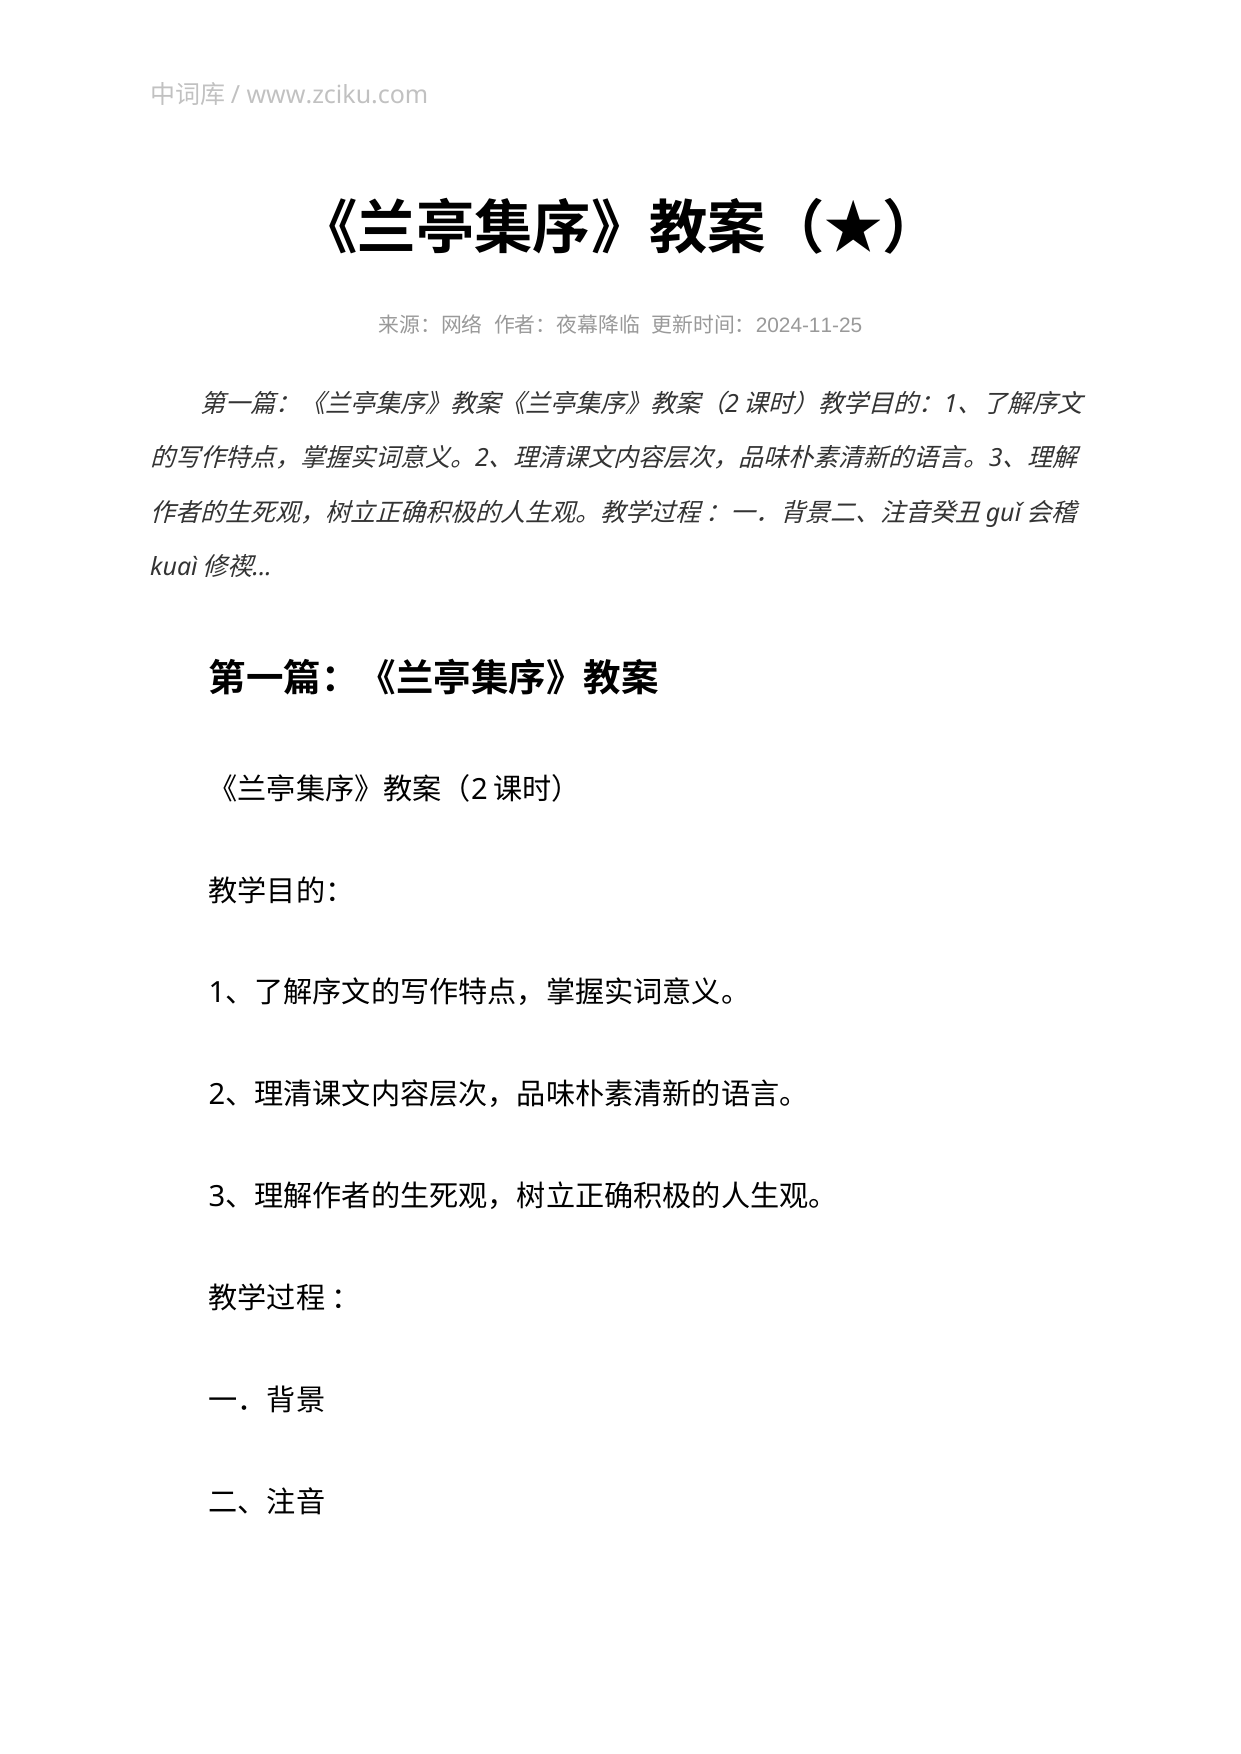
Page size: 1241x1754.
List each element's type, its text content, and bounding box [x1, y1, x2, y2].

text 二、注音 [150, 1478, 1090, 1521]
text 2、理清课文内容层次，品味朴素清新的语言。 [150, 1071, 1090, 1113]
text 3、理解作者的生死观，树立正确积极的人生观。 [150, 1173, 1090, 1215]
text 一．背景 [150, 1377, 1090, 1419]
text 第一篇：《兰亭集序》教案《兰亭集序》教案（2课时）教学目的：1、了解序文的写作特点，掌握实词意义。2、理清课文内容层次，品味朴素清新的语言。3、理解作者的生死观，树立正确积极的人生观。教学过程 ：一．背景二、注音癸丑guǐ会稽kuaì修禊... [150, 383, 1090, 583]
subtitle 《兰亭集序》教案（★） [150, 181, 1090, 266]
text 第一篇：《兰亭集序》教案 [150, 648, 1090, 702]
text 1、了解序文的写作特点，掌握实词意义。 [150, 969, 1090, 1011]
text 来源：网络 作者：夜幕降临 更新时间：2024-11-25 [150, 313, 1090, 337]
text 教学过程 ： [150, 1275, 1090, 1317]
text 教学目的： [150, 867, 1090, 909]
text 《兰亭集序》教案（2课时） [150, 765, 1090, 808]
